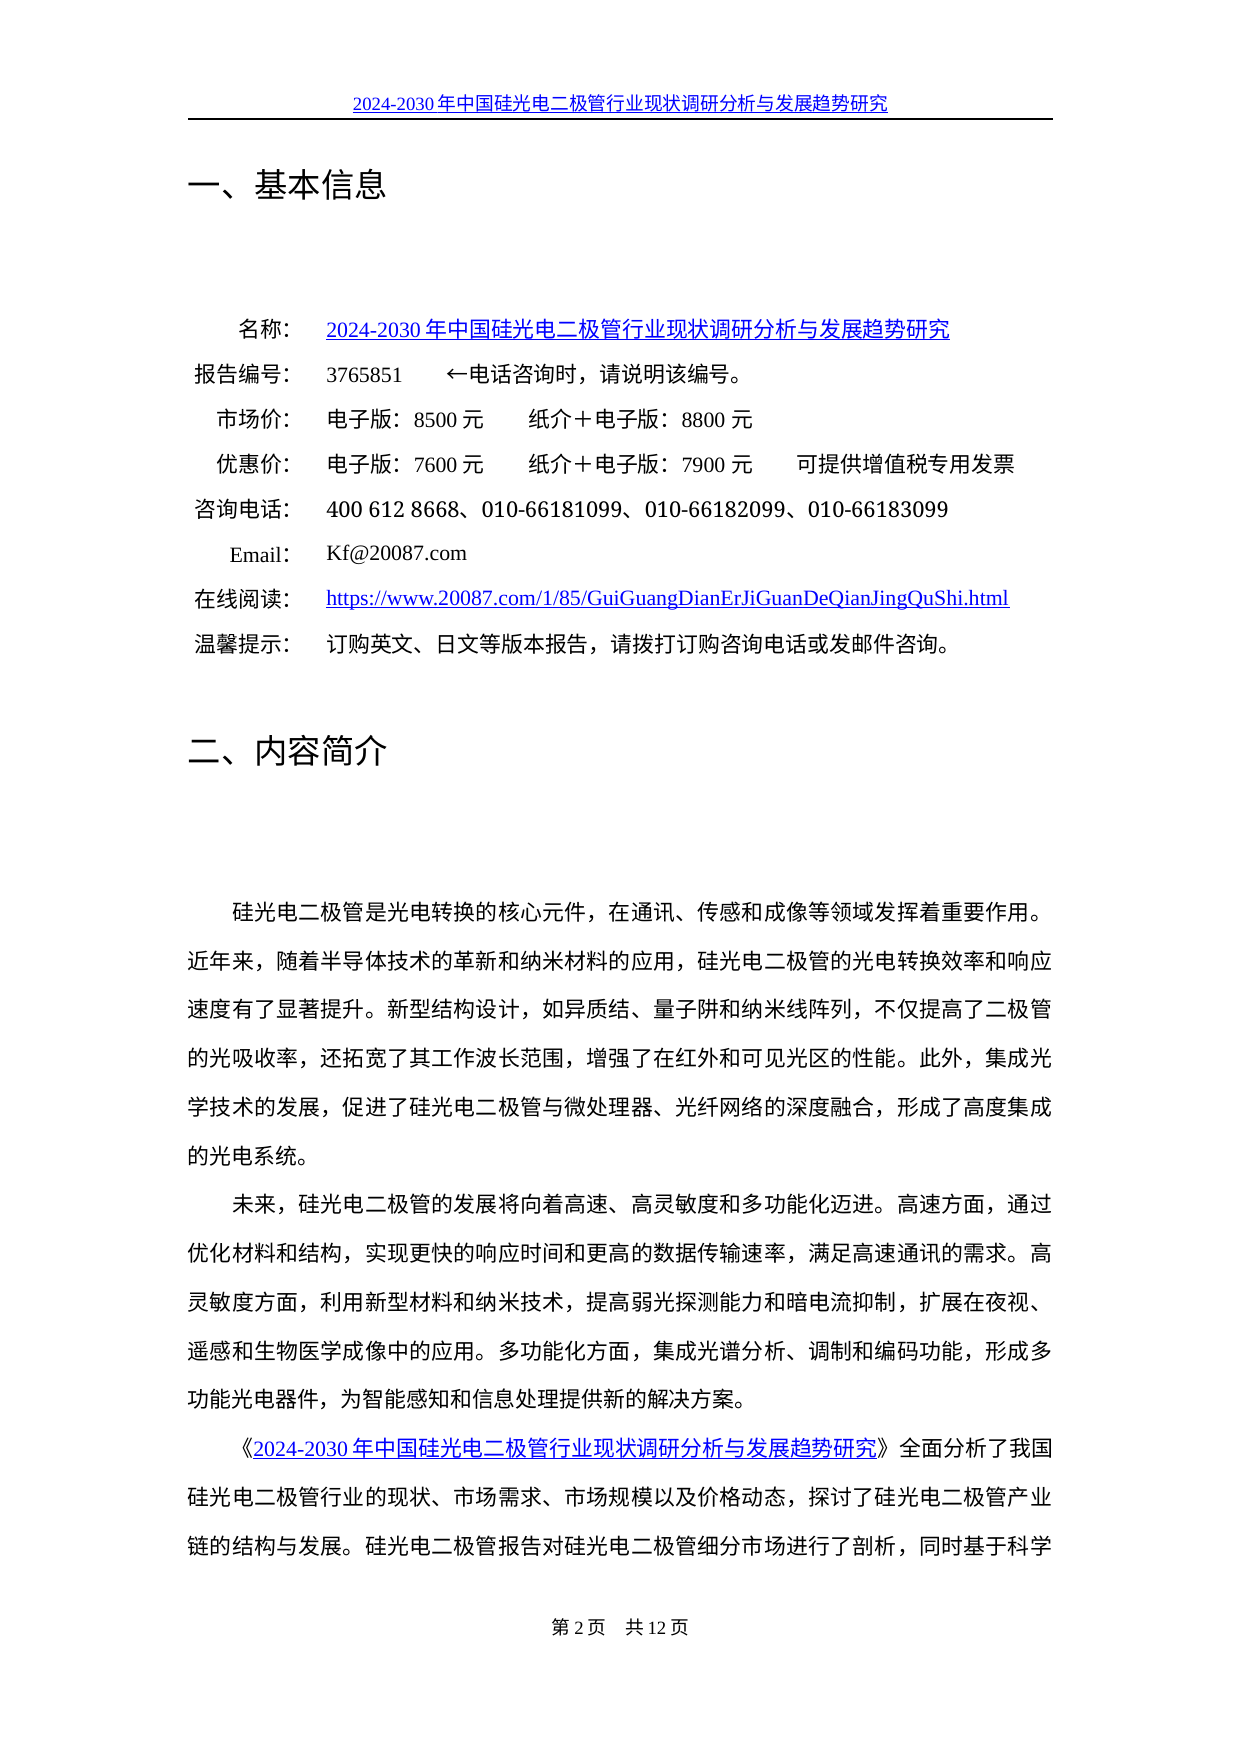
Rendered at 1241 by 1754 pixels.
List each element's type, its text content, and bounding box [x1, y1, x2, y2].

title 二、内容简介 [187, 717, 1053, 782]
table_cell 订购英文、日文等版本报告，请拨打订购咨询电话或发邮件咨询。 [315, 627, 1073, 672]
table_cell 报告编号： [167, 357, 315, 402]
table_cell 优惠价： [167, 447, 315, 492]
table_cell [315, 582, 1073, 627]
table_cell 400 612 8668、010-66181099、010-66182099、010-66183099 [315, 492, 1073, 537]
table_cell 温馨提示： [167, 627, 315, 672]
table_cell 在线阅读： [167, 582, 315, 627]
table_header 名称： [167, 312, 315, 357]
table_cell 咨询电话： [167, 492, 315, 537]
table_cell 3765851 ←电话咨询时，请说明该编号。 [315, 357, 1073, 402]
table_cell Email： [167, 537, 315, 582]
table_cell 电子版：7600 元 纸介＋电子版：7900 元 可提供增值税专用发票 [315, 447, 1073, 492]
title 一、基本信息 [187, 150, 1053, 215]
table_header 2024-2030年中国硅光电二极管行业现状调研分析与发展趋势研究 [315, 312, 1073, 357]
table_cell 市场价： [167, 402, 315, 447]
table_cell 电子版：8500 元 纸介＋电子版：8800 元 [315, 402, 1073, 447]
table_cell Kf@20087.com [315, 537, 1073, 582]
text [187, 894, 1053, 1561]
